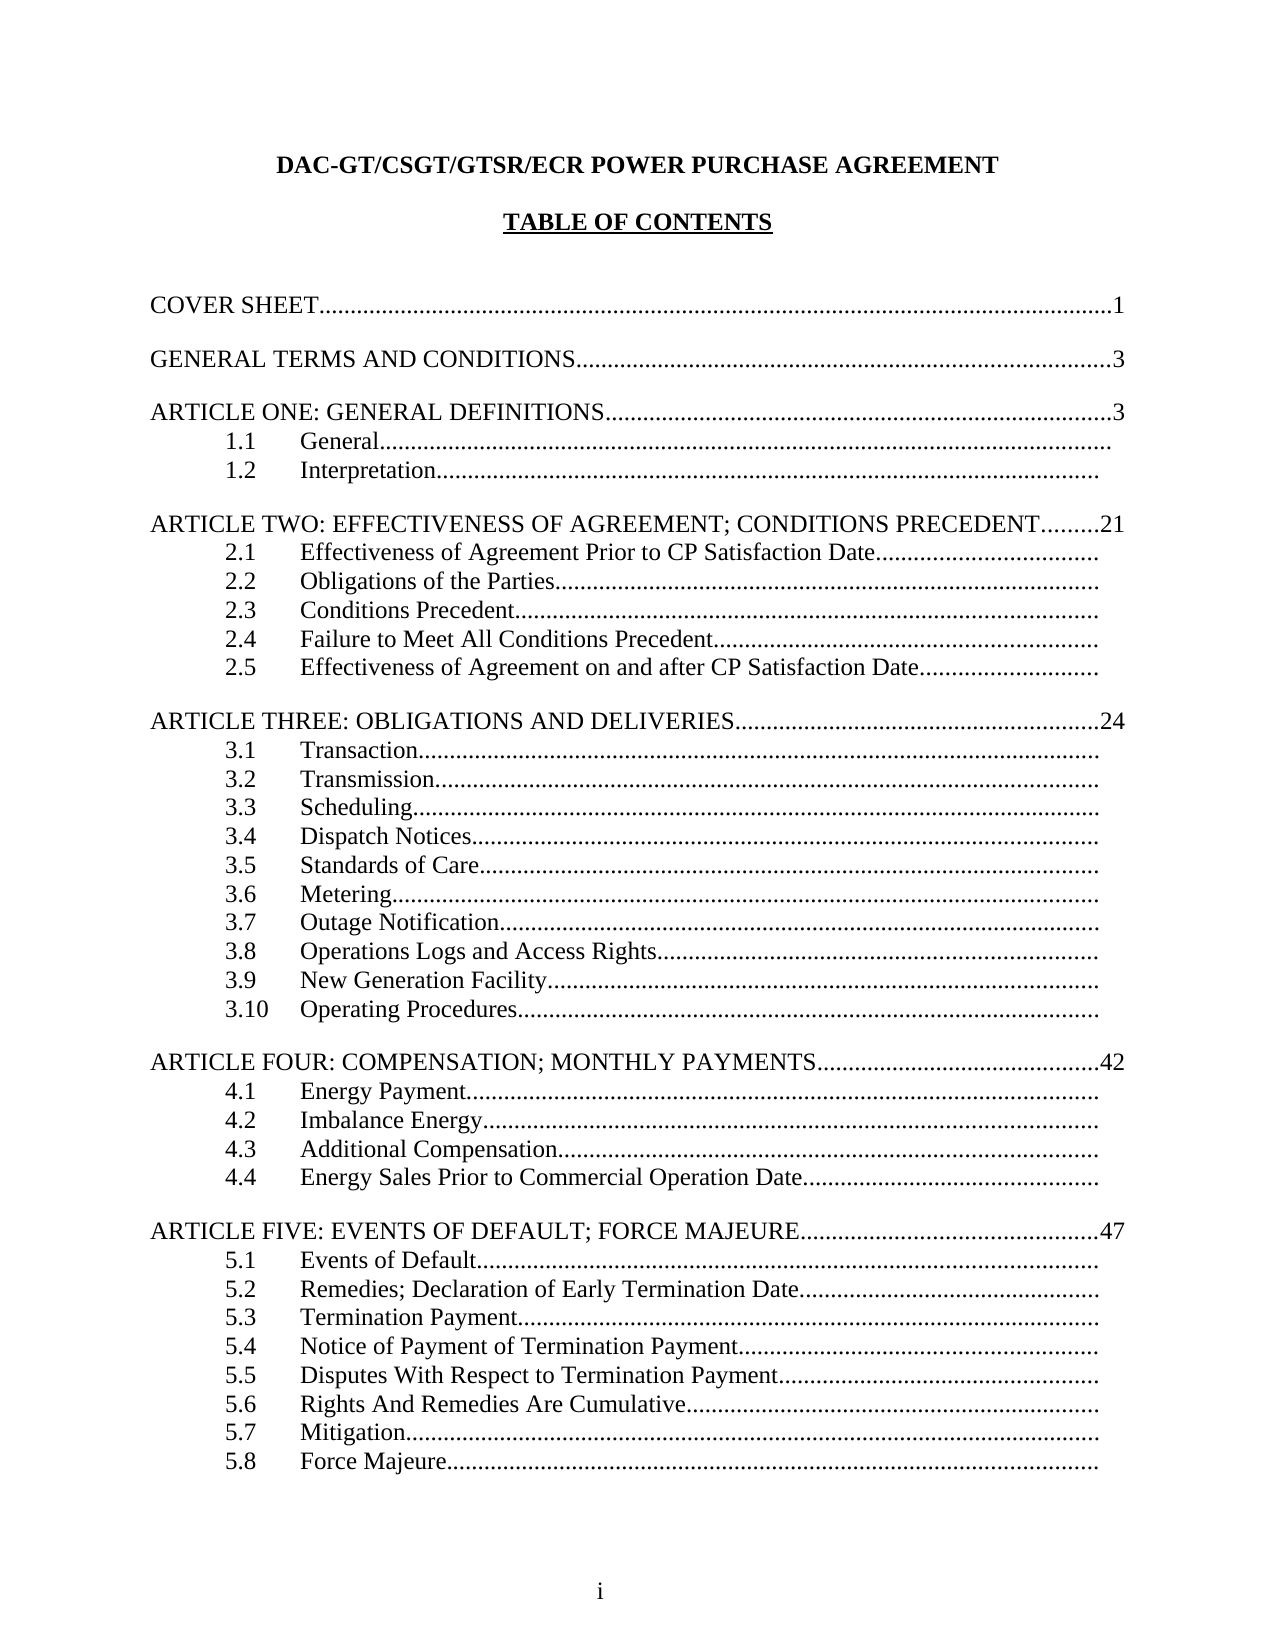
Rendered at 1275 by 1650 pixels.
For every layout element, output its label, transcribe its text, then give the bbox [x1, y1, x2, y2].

text 1.1 General. 3 [225, 426, 1050, 455]
text 2.2 Obligations of the Parties. 21 [225, 566, 1050, 595]
text ARTICLE Two: Effectiveness of Agreement; CONDITIONS PRECEDENT 21 [150, 509, 1125, 537]
text 3.7 Outage Notification. 38 [225, 907, 1050, 936]
text TABLE OF CONTENTS [150, 207, 1125, 236]
text 5.3 Termination Payment. 49 [225, 1302, 1050, 1331]
text COVER SHEET 1 [150, 290, 1125, 319]
text 3.9 New Generation Facility. 39 [225, 965, 1050, 994]
text 3.8 Operations Logs and Access Rights. 38 [225, 936, 1050, 965]
text 3.6 Metering. 36 [225, 879, 1050, 907]
text 5.2 Remedies; Declaration of Early Termination Date. 49 [225, 1274, 1050, 1302]
text 2.5 Effectiveness of Agreement on and after CP Satisfaction Date. 24 [225, 652, 1050, 681]
text 3.2 Transmission. 28 [225, 764, 1050, 792]
text 4.3 Additional Compensation. 46 [225, 1134, 1050, 1162]
text 5.1 Events of Default. 47 [225, 1245, 1050, 1274]
text 2.1 Effectiveness of Agreement Prior to CP Satisfaction Date. 21 [225, 537, 1050, 566]
text 3.4 Dispatch Notices. 34 [225, 821, 1050, 850]
text 5.7 Mitigation. 50 [225, 1417, 1050, 1446]
text 3.1 Transaction. 24 [225, 735, 1050, 764]
text ARTICLE Three: OBLIGATIONS AND DELIVERIES 24 [150, 706, 1125, 735]
text 4.4 Energy Sales Prior to Commercial Operation Date. 47 [225, 1162, 1050, 1191]
text 3.10 Operating Procedures. 41 [225, 994, 1050, 1022]
text ARTICLE One: GENERAL DEFINITIONS 3 [150, 397, 1125, 426]
text GENERAL TERMS AND CONDITIONS 3 [150, 344, 1125, 372]
text 2.3 Conditions Precedent. 22 [225, 595, 1050, 624]
text 1.2 Interpretation. 20 [225, 455, 1050, 484]
text ARTICLE Four: COMPENSATION; MONTHLY PAYMENTS 42 [150, 1047, 1125, 1076]
text 5.5 Disputes With Respect to Termination Payment. 50 [225, 1360, 1050, 1389]
text 4.1 Energy Payment. 42 [225, 1076, 1050, 1105]
text 3.5 Standards of Care. 36 [225, 850, 1050, 879]
text 2.4 Failure to Meet All Conditions Precedent. 23 [225, 624, 1050, 652]
text 3.3 Scheduling. 30 [225, 792, 1050, 821]
text 5.8 Force Majeure. 50 [225, 1446, 1050, 1475]
text ARTICLE Five: EVENTS OF DEFAULT; Force Majeure 47 [150, 1216, 1125, 1245]
text DAC-GT/CSGT/GTSR/ECR POWER PURCHASE AGREEMENT [150, 150, 1125, 179]
text 4.2 Imbalance Energy. 46 [225, 1105, 1050, 1134]
text 5.6 Rights And Remedies Are Cumulative. 50 [225, 1389, 1050, 1417]
text 5.4 Notice of Payment of Termination Payment. 50 [225, 1331, 1050, 1360]
